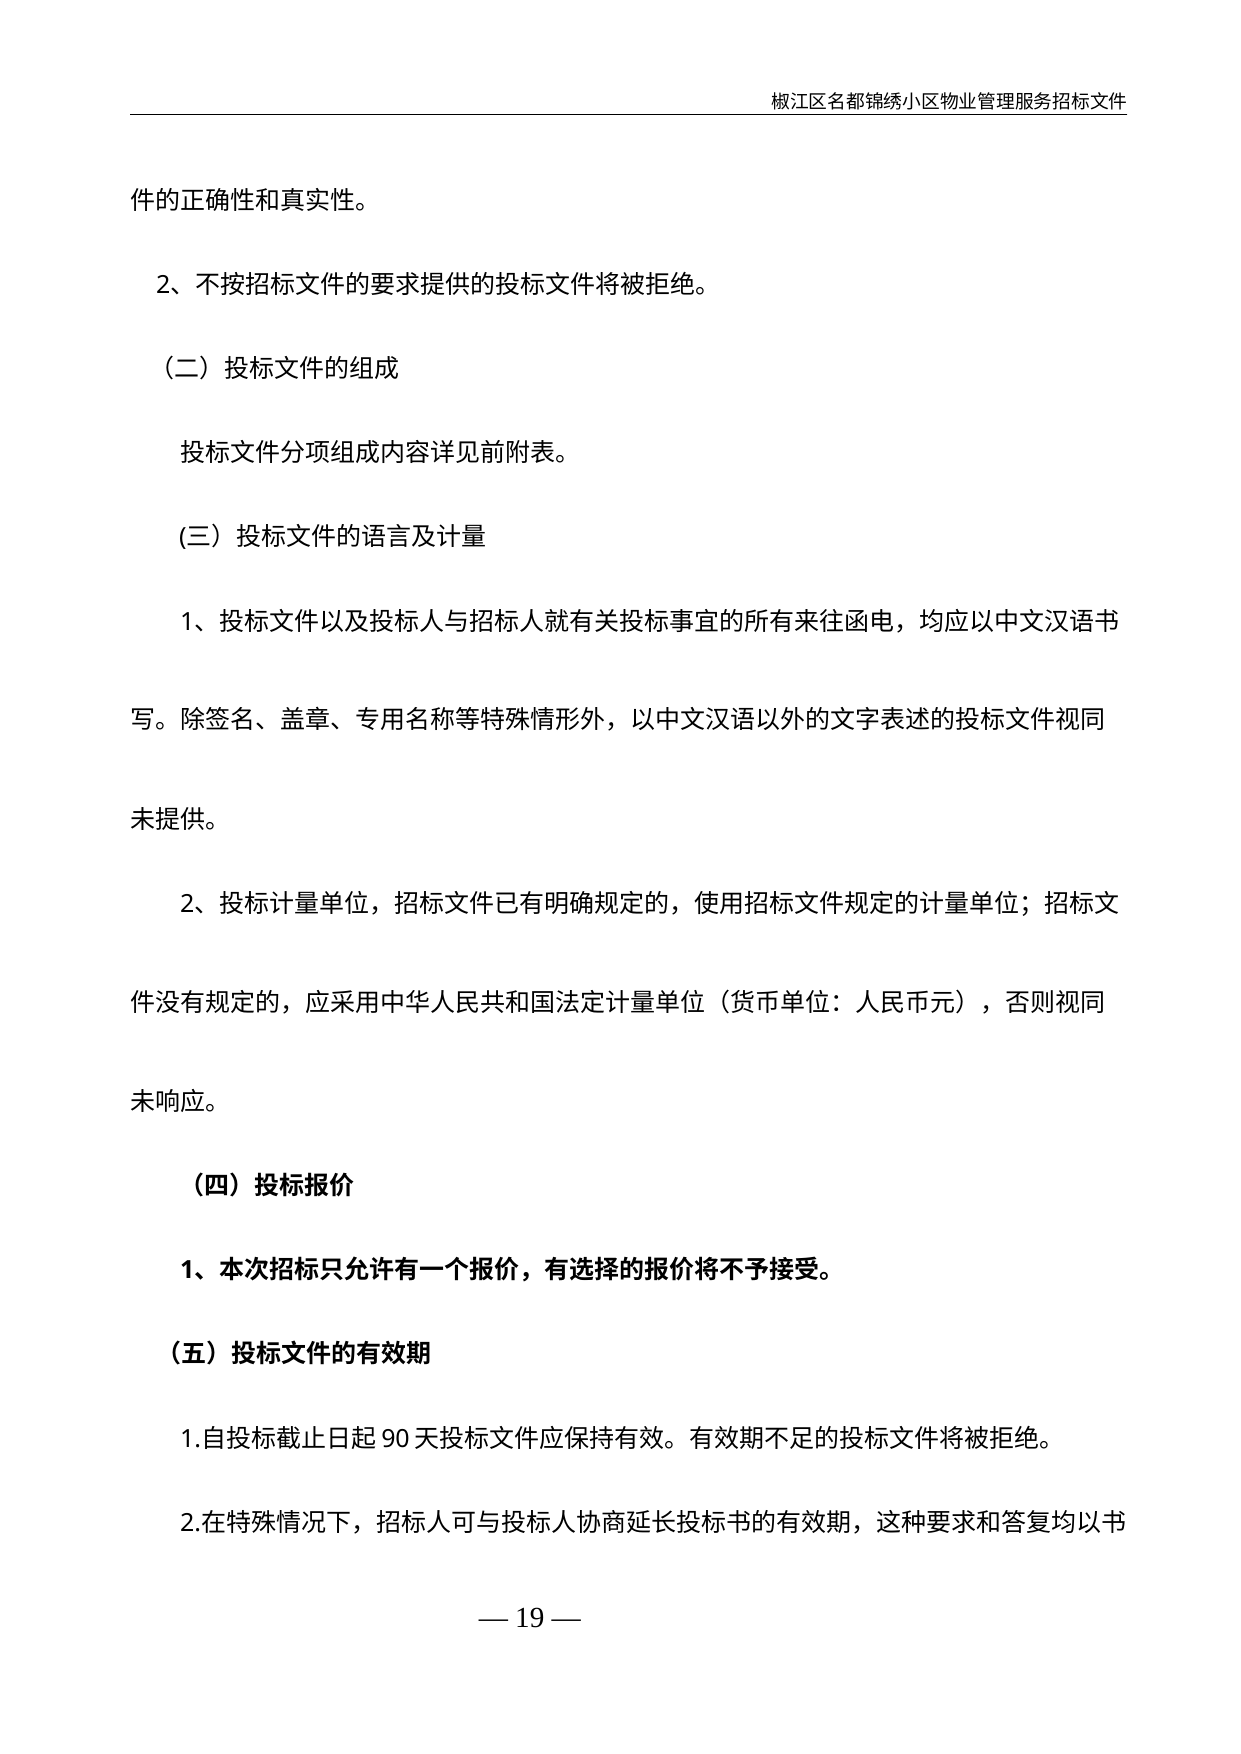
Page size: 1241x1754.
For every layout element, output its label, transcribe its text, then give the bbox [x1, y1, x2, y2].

text 1、投标文件以及投标人与招标人就有关投标事宜的所有来往函电，均应以中文汉语书写。除签名、盖章、专用名称等特殊情形外，以中文汉语以外的文字表述的投标文件视同未提供。 [130, 586, 1127, 850]
text （二）投标文件的组成 [130, 333, 1127, 399]
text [130, 165, 1127, 231]
text 投标文件分项组成内容详见前附表。 [130, 418, 1127, 484]
text 2、投标计量单位，招标文件已有明确规定的，使用招标文件规定的计量单位；招标文件没有规定的，应采用中华人民共和国法定计量单位（货币单位：人民币元），否则视同未响应。 [130, 868, 1127, 1132]
text 1.自投标截止日起90天投标文件应保持有效。有效期不足的投标文件将被拒绝。 [130, 1403, 1127, 1469]
text (三）投标文件的语言及计量 [130, 502, 1127, 568]
text （四）投标报价 [130, 1151, 1127, 1217]
text （五）投标文件的有效期 [130, 1319, 1127, 1385]
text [130, 1487, 1127, 1553]
text 2、不按招标文件的要求提供的投标文件将被拒绝。 [130, 249, 1127, 315]
text 1、本次招标只允许有一个报价，有选择的报价将不予接受。 [130, 1235, 1127, 1301]
